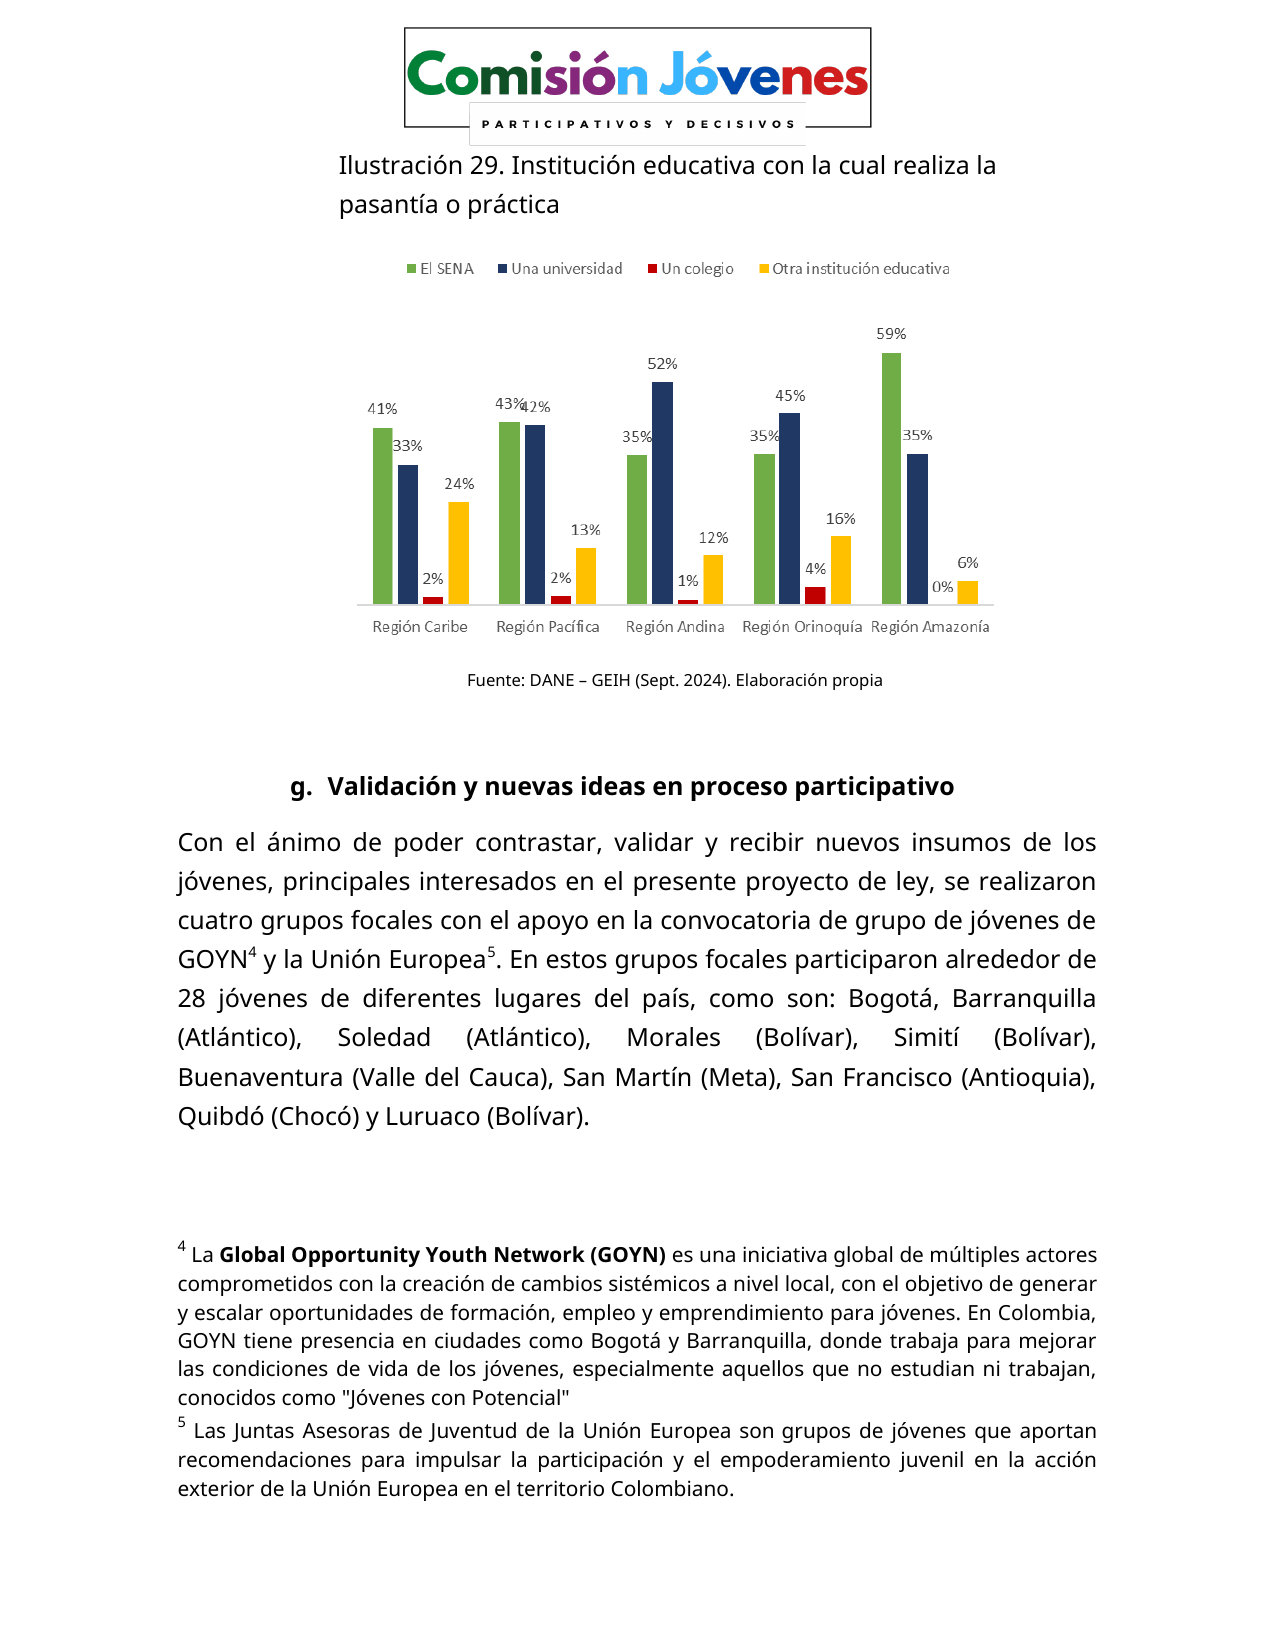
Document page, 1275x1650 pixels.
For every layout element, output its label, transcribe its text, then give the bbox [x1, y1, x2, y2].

picture [336, 241, 1014, 648]
text Con el ánimo de poder contrastar, validar y recibir nuevos insumos de los jóvenes, principales interesados en el presente proyecto de ley, se realizaron cuatro grupos focales con el apoyo en la convocatoria de grupo de jóvenes de GOYN y la Unión Europea. En estos grupos focales participaron alrededor de 28 jóvenes de diferentes lugares del país, como son: Bogotá, Barranquilla (Atlántico), Soledad (Atlántico), Morales (Bolívar), Simití (Bolívar), Buenaventura (Valle del Cauca), San Martín (Meta), San Francisco (Antioquia), Quibdó (Chocó) y Luruaco (Bolívar). [177, 824, 1098, 1132]
list Validación y nuevas ideas en proceso participativo [290, 768, 1098, 802]
picture [396, 21, 878, 148]
